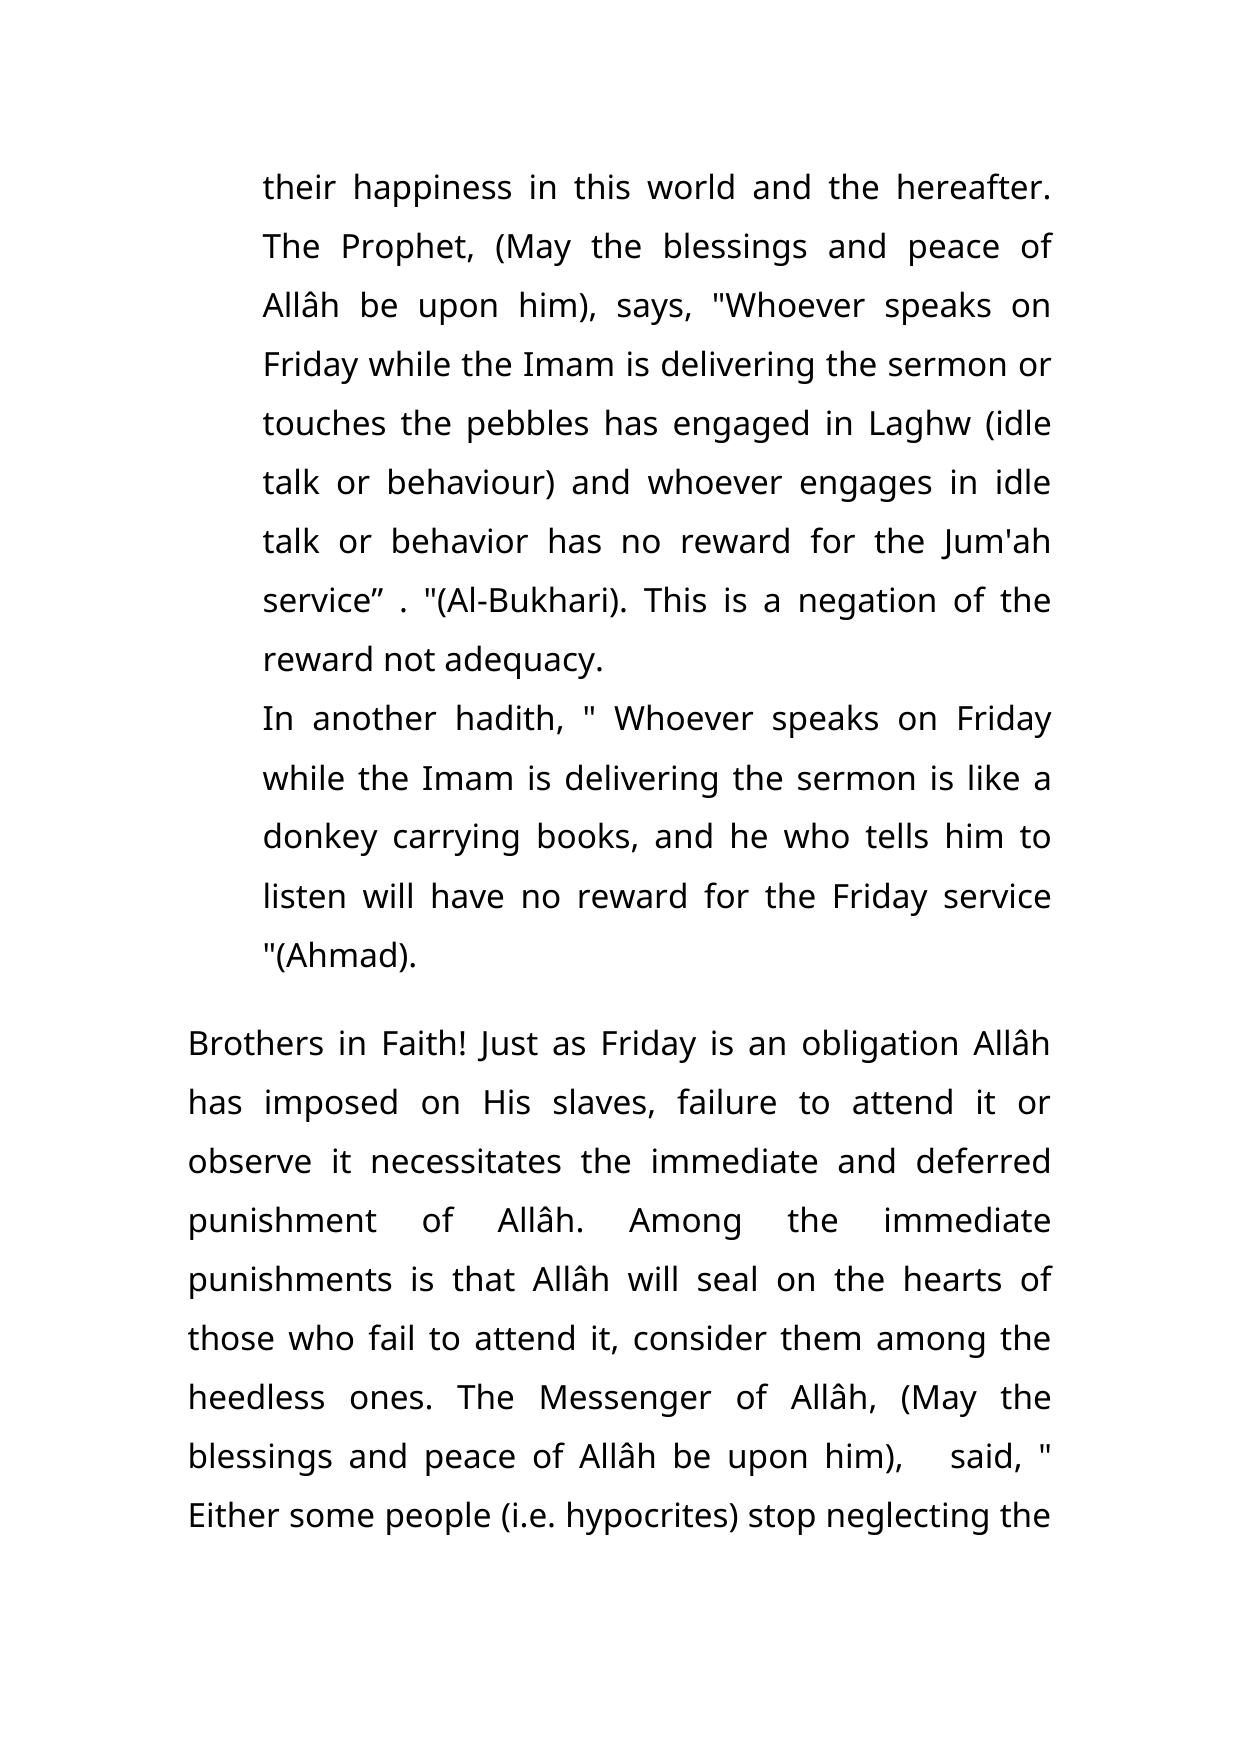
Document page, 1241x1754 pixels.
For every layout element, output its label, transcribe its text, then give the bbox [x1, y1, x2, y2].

list In another hadith, " Whoever speaks on Friday while the Imam is delivering the sermon is like a donkey carrying books, and he who tells him to listen will have no reward for the Friday service "(Ahmad). [262, 682, 1053, 977]
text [187, 1006, 1053, 1538]
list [225, 150, 1053, 682]
